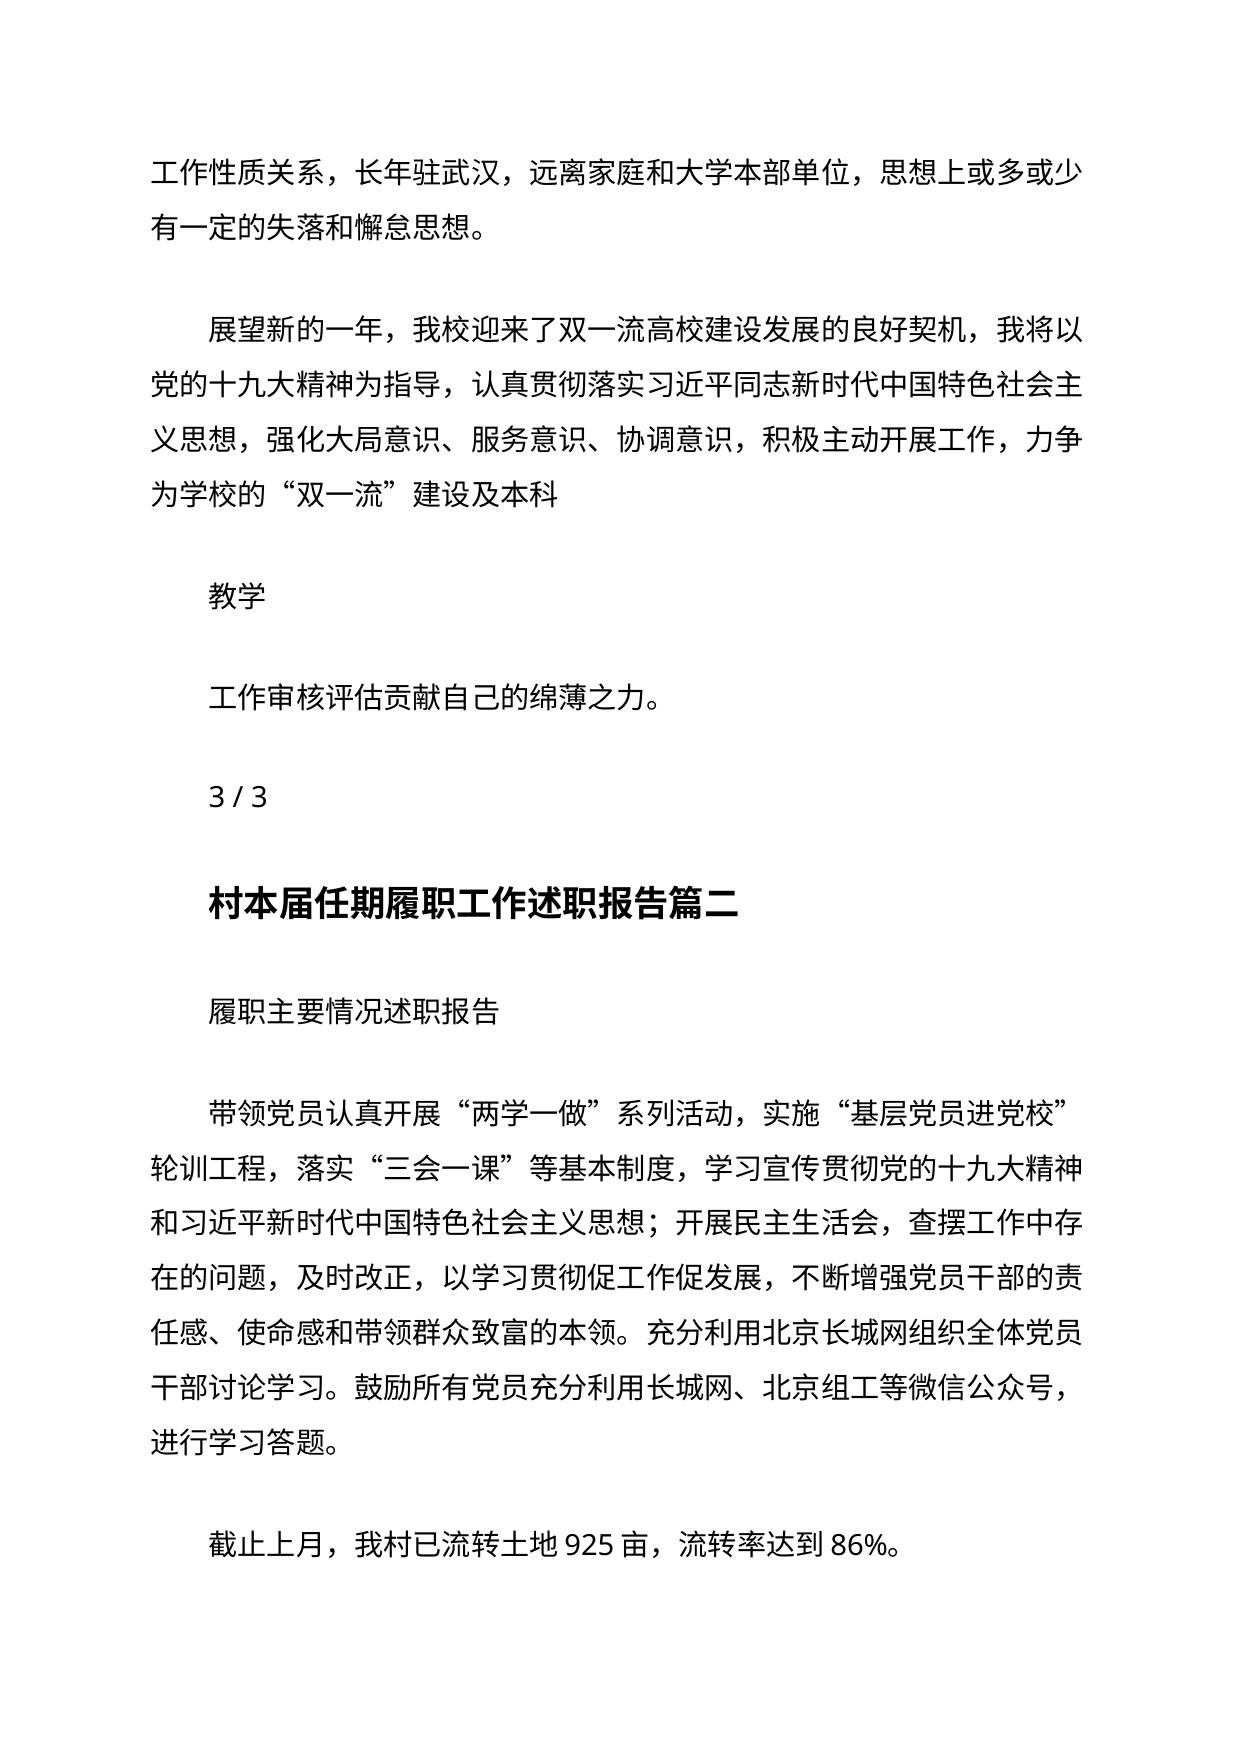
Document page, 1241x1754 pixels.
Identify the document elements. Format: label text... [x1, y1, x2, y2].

text 工作审核评估贡献自己的绵薄之力。 [150, 675, 1090, 717]
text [150, 150, 1090, 247]
text 带领党员认真开展“两学一做”系列活动，实施“基层党员进党校”轮训工程，落实“三会一课”等基本制度，学习宣传贯彻党的十九大精神和习近平新时代中国特色社会主义思想；开展民主生活会，查摆工作中存在的问题，及时改正，以学习贯彻促工作促发展，不断增强党员干部的责任感、使命感和带领群众致富的本领。充分利用北京长城网组织全体党员干部讨论学习。鼓励所有党员充分利用长城网、北京组工等微信公众号，进行学习答题。 [150, 1090, 1090, 1462]
text 展望新的一年，我校迎来了双一流高校建设发展的良好契机，我将以党的十九大精神为指导，认真贯彻落实习近平同志新时代中国特色社会主义思想，强化大局意识、服务意识、协调意识，积极主动开展工作，力争为学校的“双一流”建设及本科 [150, 307, 1090, 514]
text 教学 [150, 573, 1090, 615]
text 3 / 3 [150, 777, 1090, 816]
text 截止上月，我村已流转土地925亩，流转率达到86%。 [150, 1521, 1090, 1564]
text 履职主要情况述职报告 [150, 988, 1090, 1031]
text 村本届任期履职工作述职报告篇二 [150, 875, 1090, 926]
